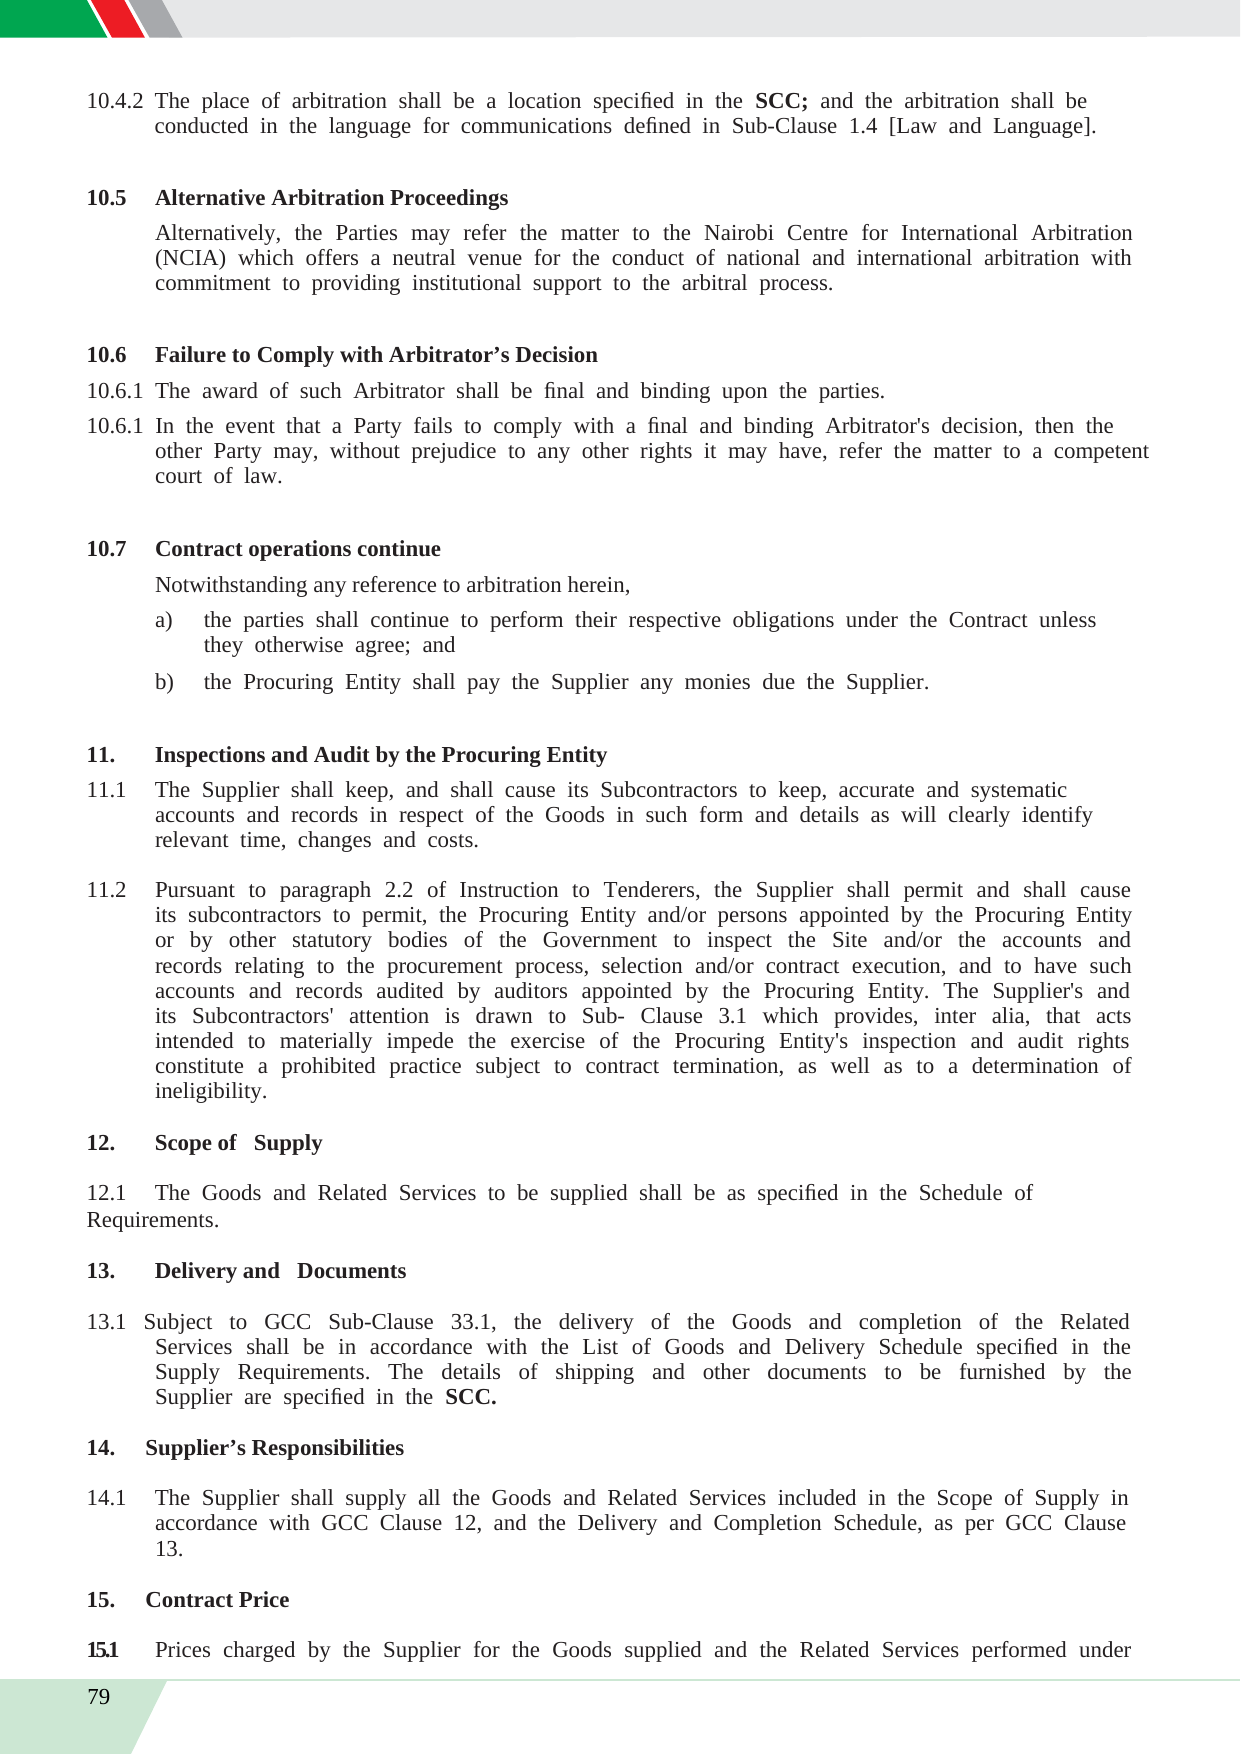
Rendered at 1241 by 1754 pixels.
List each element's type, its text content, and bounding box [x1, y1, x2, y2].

text 13.1 Subject to GCC Sub-Clause 33.1, the delivery of the Goods and completion of the Related Services shall be in accordance with the List of Goods and Delivery Schedule speciﬁed in the Supply Requirements. The details of shipping and other documents to be furnished by the Supplier are speciﬁed in the SCC. [86, 1309, 1133, 1409]
subtitle Contract operations continue [86, 535, 1165, 561]
subtitle Contract Price [86, 1586, 1165, 1612]
list The Supplier shall keep, and shall cause its Subcontractors to keep, accurate and systematic accounts and records in respect of the Goods in such form and details as will clearly identify relevant time, changes and costs. [86, 777, 1133, 852]
text 12.1 The Goods and Related Services to be supplied shall be as speciﬁed in the Schedule of Requirements. [86, 1179, 1165, 1232]
subtitle Scope of Supply [86, 1129, 1165, 1155]
text Alternatively, the Parties may refer the matter to the Nairobi Centre for International Arbitration (NCIA) which offers a neutral venue for the conduct of national and international arbitration with commitment to providing institutional support to the arbitral process. [155, 221, 1134, 296]
text 14.1 The Supplier shall supply all the Goods and Related Services included in the Scope of Supply in accordance with GCC Clause 12, and the Delivery and Completion Schedule, as per GCC Clause 13. [86, 1486, 1133, 1561]
subtitle Inspections and Audit by the Procuring Entity [86, 741, 1165, 767]
list The place of arbitration shall be a location speciﬁed in the SCC; and the arbitration shall be conducted in the language for communications deﬁned in Sub-Clause 1.4 [Law and Language]. [86, 88, 1133, 138]
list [86, 1637, 1133, 1662]
text 10.6.1 In the event that a Party fails to comply with a ﬁnal and binding Arbitrator's decision, then the other Party may, without prejudice to any other rights it may have, refer the matter to a competent court of law. [86, 413, 1165, 489]
subtitle Supplier’s Responsibilities [86, 1434, 1165, 1460]
subtitle Alternative Arbitration Proceedings [86, 184, 1165, 211]
list Pursuant to paragraph 2.2 of Instruction to Tenderers, the Supplier shall permit and shall cause its subcontractors to permit, the Procuring Entity and/or persons appointed by the Procuring Entity or by other statutory bodies of the Government to inspect the Site and/or the accounts and records relating to the procurement process, selection and/or contract execution, and to have such accounts and records audited by auditors appointed by the Procuring Entity. The Supplier's and its Subcontractors' attention is drawn to Sub- Clause 3.1 which provides, inter alia, that acts intended to materially impede the exercise of the Procuring Entity's inspection and audit rights constitute a prohibited practice subject to contract termination, as well as to a determination of ineligibility. [86, 878, 1133, 1103]
subtitle Delivery and Documents [86, 1257, 1165, 1284]
list the Procuring Entity shall pay the Supplier any monies due the Supplier. [155, 668, 1165, 694]
subtitle Failure to Comply with Arbitrator’s Decision [86, 341, 1165, 367]
list The award of such Arbitrator shall be ﬁnal and binding upon the parties. [86, 377, 1165, 403]
list the parties shall continue to perform their respective obligations under the Contract unless they otherwise agree; and [155, 608, 1133, 658]
text Notwithstanding any reference to arbitration herein, [155, 571, 1165, 598]
